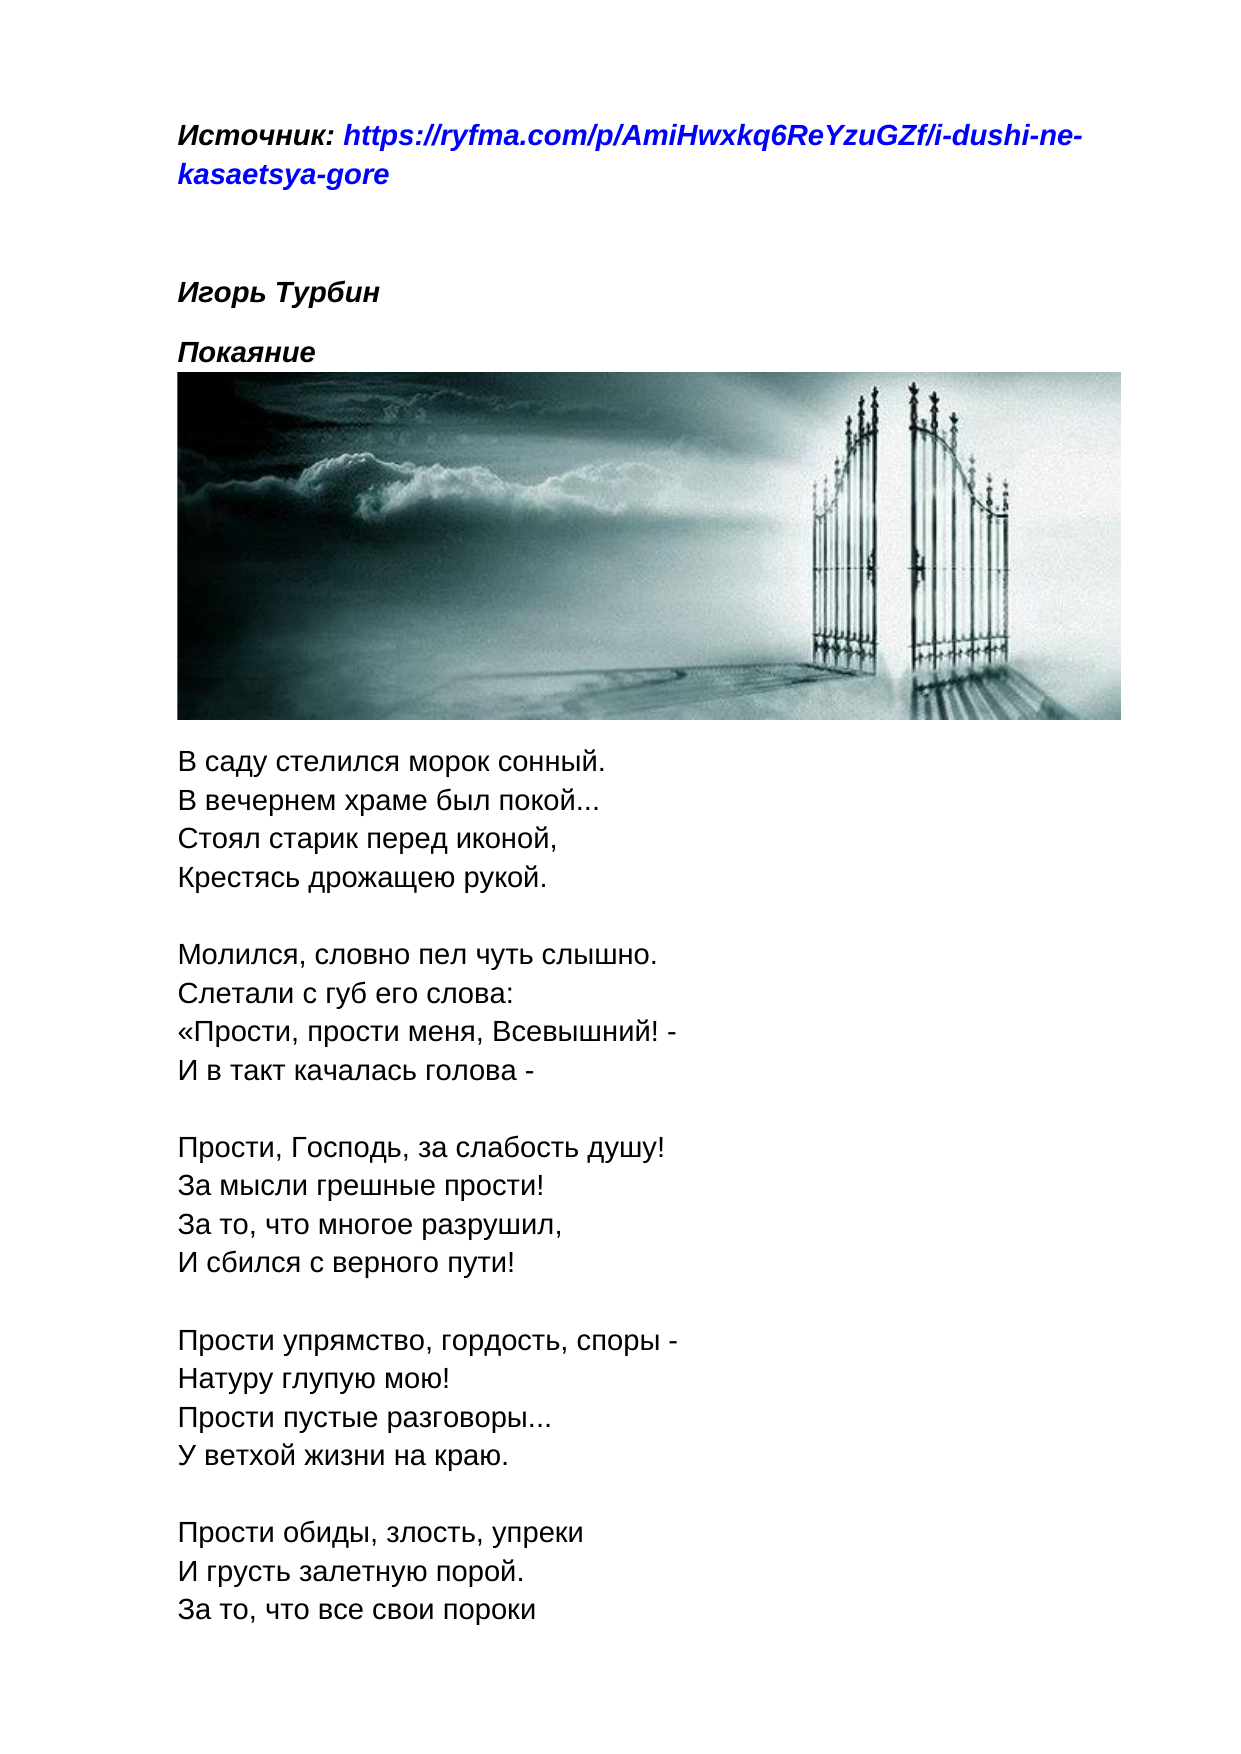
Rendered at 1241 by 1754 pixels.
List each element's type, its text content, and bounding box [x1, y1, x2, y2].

picture [177, 372, 1121, 720]
text Игорь Турбин [177, 275, 1152, 309]
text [177, 744, 1152, 1626]
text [177, 118, 1152, 190]
